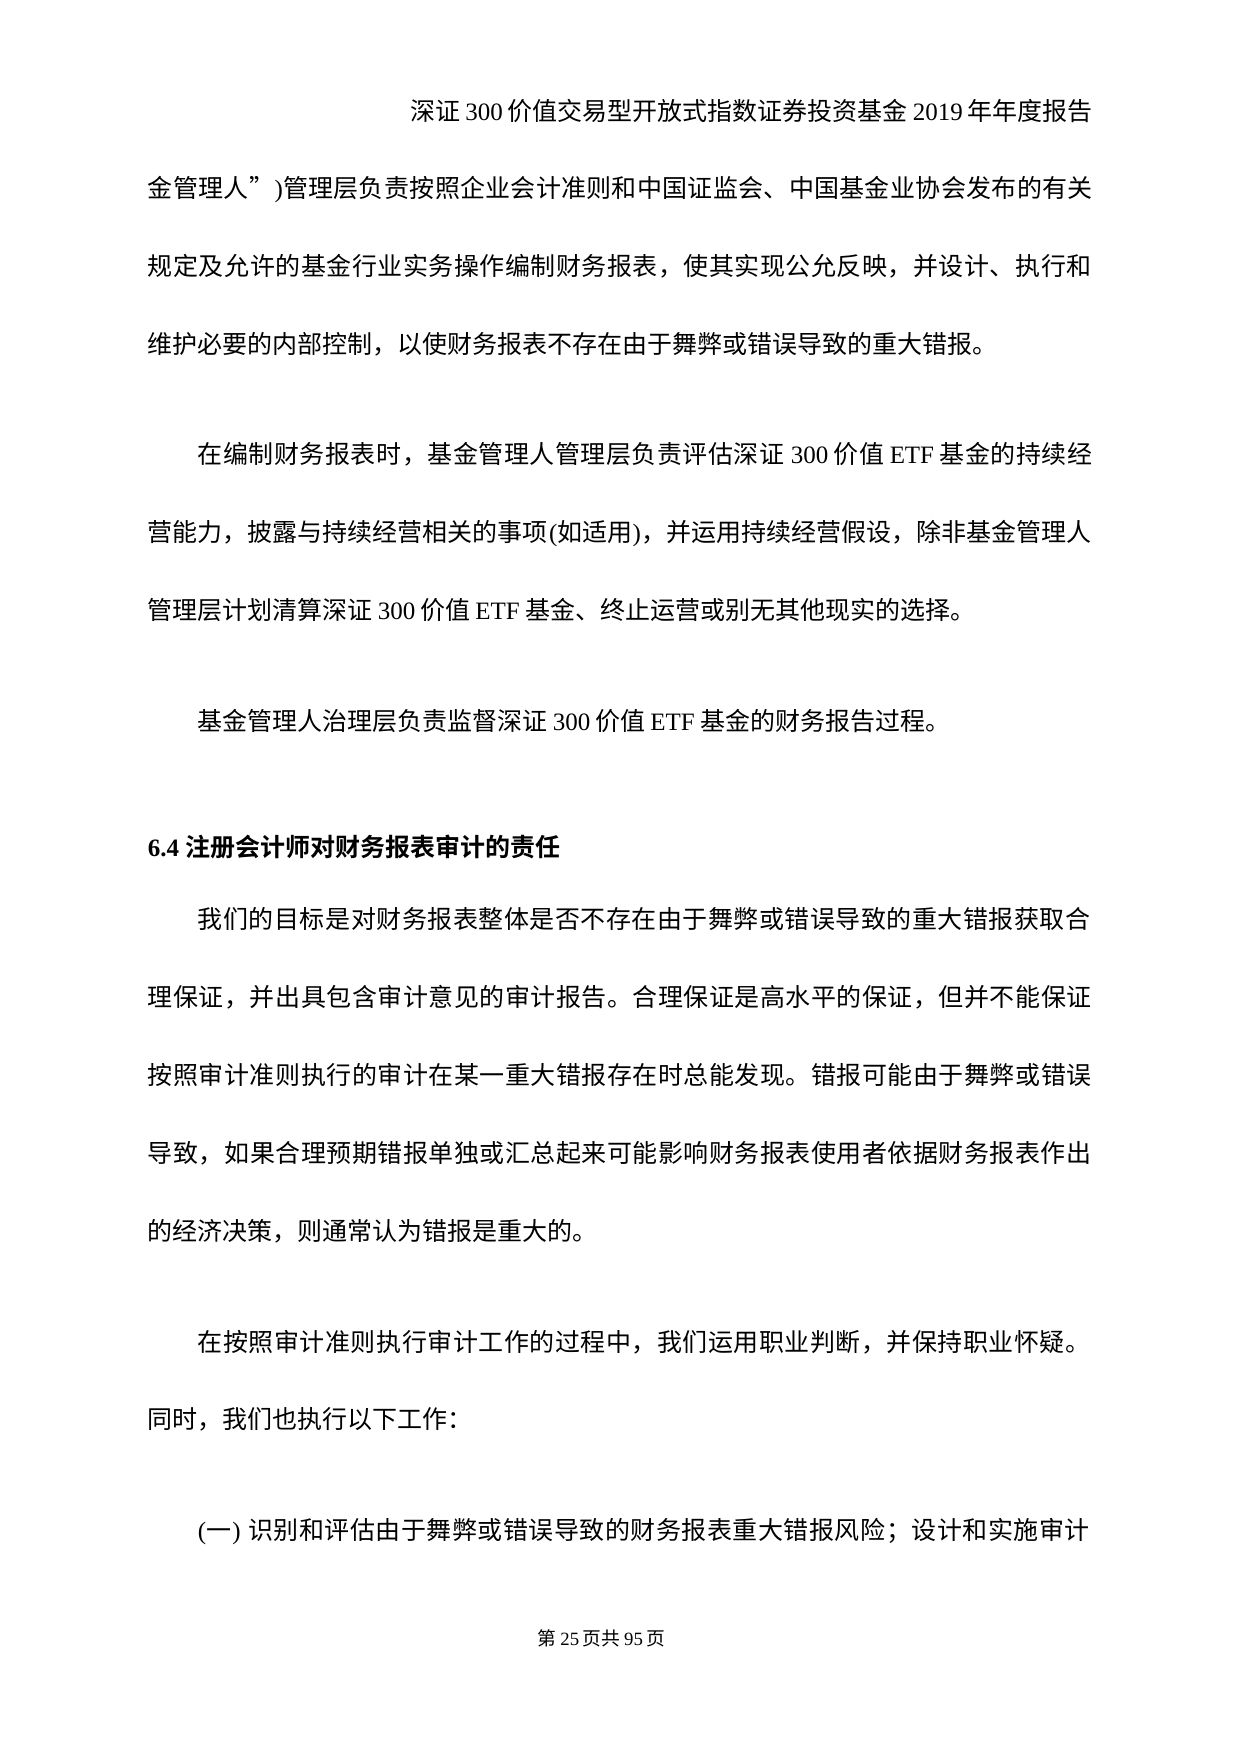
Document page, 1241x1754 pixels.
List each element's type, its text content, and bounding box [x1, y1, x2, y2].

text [148, 1496, 1092, 1561]
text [148, 154, 1092, 375]
text 在编制财务报表时，基金管理人管理层负责评估深证300价值ETF基金的持续经营能力，披露与持续经营相关的事项(如适用)，并运用持续经营假设，除非基金管理人管理层计划清算深证300价值ETF基金、终止运营或别无其他现实的选择。 [148, 421, 1092, 641]
text 基金管理人治理层负责监督深证300价值ETF基金的财务报告过程。 [148, 687, 1092, 752]
subtitle 6.4 注册会计师对财务报表审计的责任 [148, 813, 1092, 878]
text 我们的目标是对财务报表整体是否不存在由于舞弊或错误导致的重大错报获取合理保证，并出具包含审计意见的审计报告。合理保证是高水平的保证，但并不能保证按照审计准则执行的审计在某一重大错报存在时总能发现。错报可能由于舞弊或错误导致，如果合理预期错报单独或汇总起来可能影响财务报表使用者依据财务报表作出的经济决策，则通常认为错报是重大的。 [148, 886, 1092, 1262]
text 在按照审计准则执行审计工作的过程中，我们运用职业判断，并保持职业怀疑。同时，我们也执行以下工作： [148, 1308, 1092, 1451]
